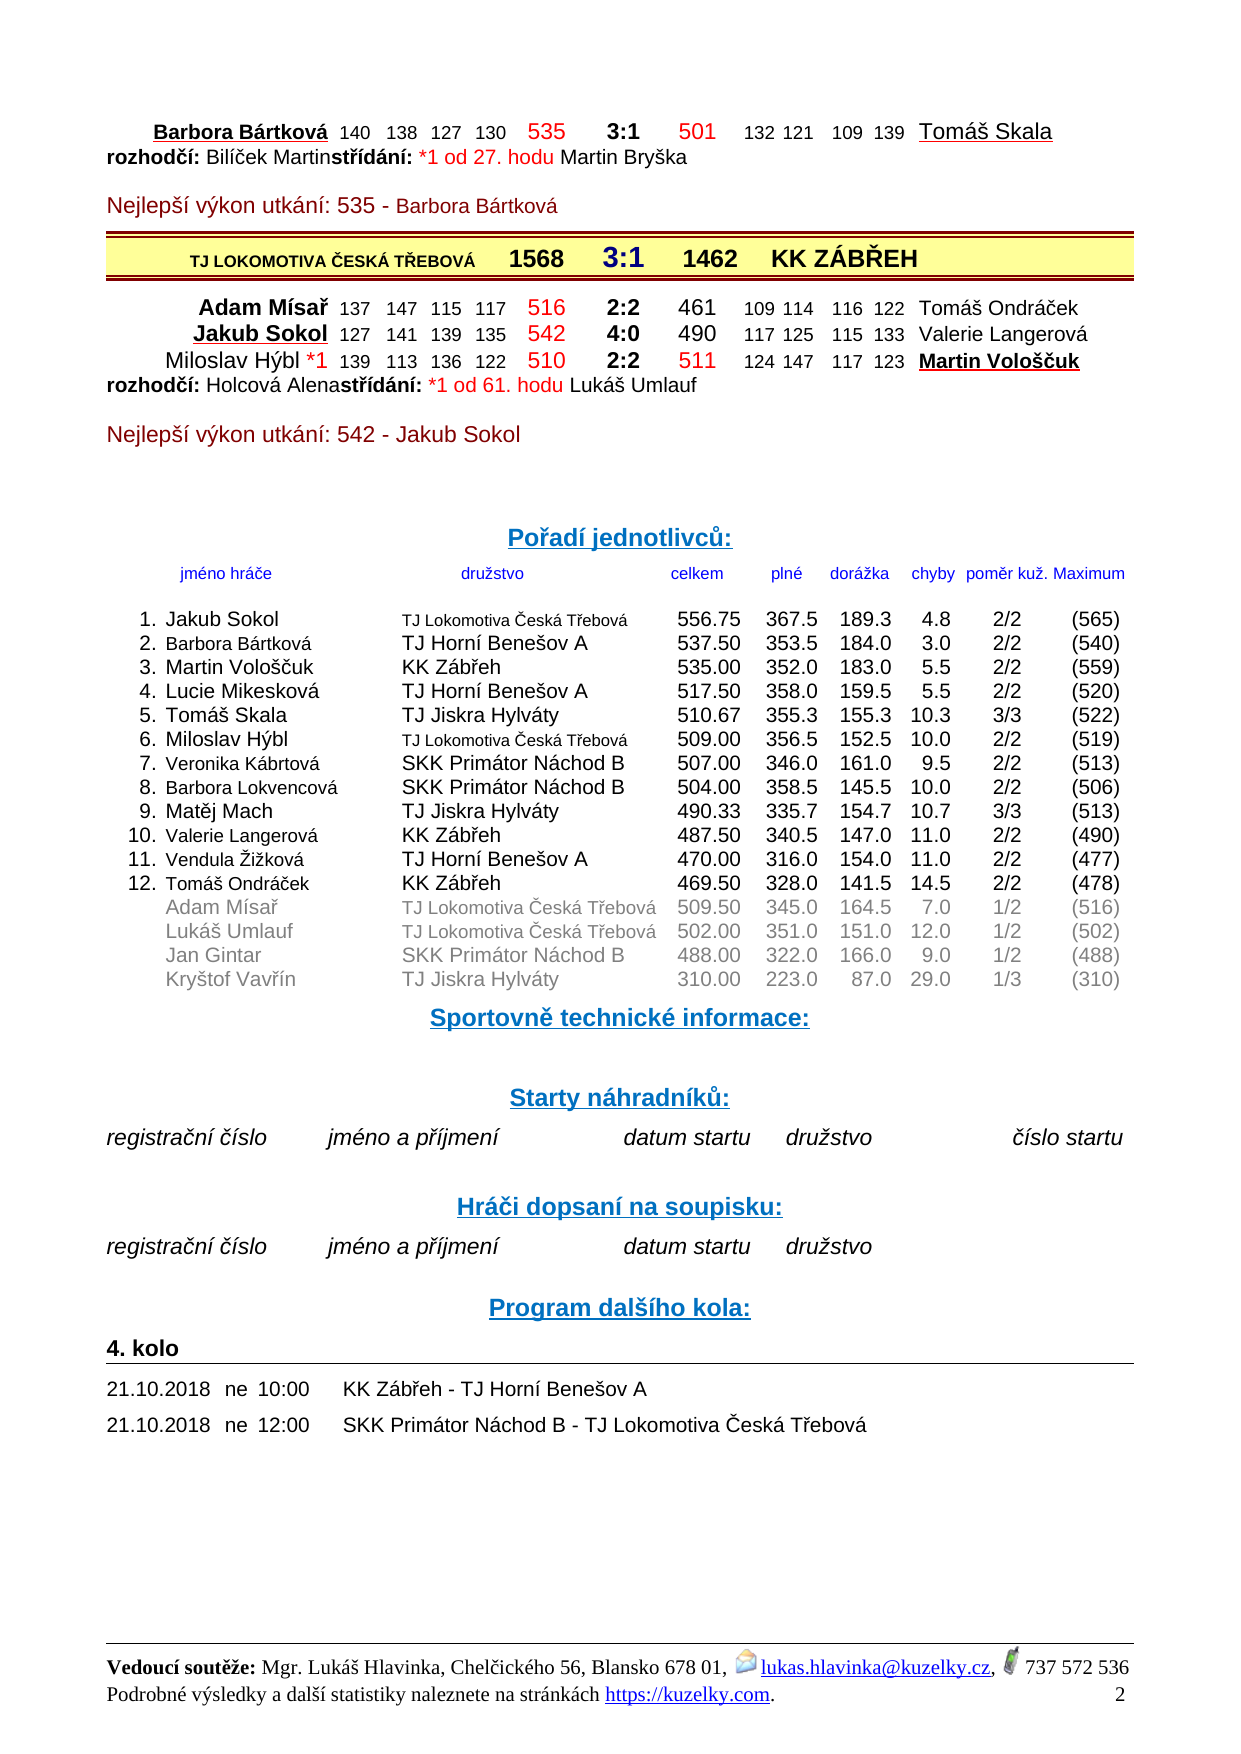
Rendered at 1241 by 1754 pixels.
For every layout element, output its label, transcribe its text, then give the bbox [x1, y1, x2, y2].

text 7. Veronika Kábrtová SKK Primátor Náchod B 507.00 346.0 161.0 9.5 2/2 (513) [106, 751, 1134, 775]
text registrační číslo jméno a příjmení datum startu družstvo číslo startu [106, 1124, 1134, 1151]
text Kryštof Vavřín TJ Jiskra Hylváty 310.00 223.0 87.0 29.0 1/3 (310) [106, 966, 1134, 990]
text Hráči dopsaní na soupisku: [94, 1163, 1145, 1221]
text 1. Jakub Sokol TJ Lokomotiva Česká Třebová 556.75 367.5 189.3 4.8 2/2 (565) [106, 607, 1134, 631]
text Nejlepší výkon utkání: 535 - Barbora Bártková [106, 192, 1134, 219]
text 2. Barbora Bártková TJ Horní Benešov A 537.50 353.5 184.0 3.0 2/2 (540) [106, 631, 1134, 655]
picture [1000, 1645, 1022, 1675]
text Jakub Sokol 127 141 139 135 542 4:0 490 117 125 115 133 Valerie Langerová [106, 320, 1134, 347]
text 9. Matěj Mach TJ Jiskra Hylváty 490.33 335.7 154.7 10.7 3/3 (513) [106, 799, 1134, 823]
text 12. Tomáš Ondráček KK Zábřeh 469.50 328.0 141.5 14.5 2/2 (478) [106, 871, 1134, 894]
text 21.10.2018 ne 12:00 SKK Primátor Náchod B - TJ Lokomotiva Česká Třebová [106, 1413, 1134, 1437]
text 10. Valerie Langerová KK Zábřeh 487.50 340.5 147.0 11.0 2/2 (490) [106, 823, 1134, 847]
text Lukáš Umlauf TJ Lokomotiva Česká Třebová 502.00 351.0 151.0 12.0 1/2 (502) [106, 918, 1134, 942]
text rozhodčí: Holcová Alenastřídání: *1 od 61. hodu Lukáš Umlauf [106, 373, 1134, 397]
text Adam Mísař TJ Lokomotiva Česká Třebová 509.50 345.0 164.5 7.0 1/2 (516) [106, 894, 1134, 918]
text Nejlepší výkon utkání: 542 - Jakub Sokol [106, 421, 1134, 447]
text jméno hráče družstvo celkem plné dorážka chyby poměr kuž. Maximum [106, 564, 1134, 583]
text Miloslav Hýbl *1 139 113 136 122 510 2:2 511 124 147 117 123 Martin Vološčuk [106, 347, 1134, 373]
text Sportovně technické informace: [94, 1003, 1145, 1032]
text 21.10.2018 ne 10:00 KK Zábřeh - TJ Horní Benešov A [106, 1377, 1134, 1401]
text 4. Lucie Mikesková TJ Horní Benešov A 517.50 358.0 159.5 5.5 2/2 (520) [106, 679, 1134, 703]
text 5. Tomáš Skala TJ Jiskra Hylváty 510.67 355.3 155.3 10.3 3/3 (522) [106, 703, 1134, 727]
text Program dalšího kola: [94, 1293, 1145, 1322]
text Starty náhradníků: [94, 1083, 1145, 1112]
text 3. Martin Vološčuk KK Zábřeh 535.00 352.0 183.0 5.5 2/2 (559) [106, 655, 1134, 679]
text 6. Miloslav Hýbl TJ Lokomotiva Česká Třebová 509.00 356.5 152.5 10.0 2/2 (519) [106, 727, 1134, 751]
text Pořadí jednotlivců: [94, 523, 1145, 551]
text 11. Vendula Žižková TJ Horní Benešov A 470.00 316.0 154.0 11.0 2/2 (477) [106, 847, 1134, 871]
text rozhodčí: Bilíček Martinstřídání: *1 od 27. hodu Martin Bryška [106, 144, 1134, 168]
text registrační číslo jméno a příjmení datum startu družstvo [106, 1233, 1134, 1259]
text 4. kolo [106, 1335, 1134, 1363]
text Jan Gintar SKK Primátor Náchod B 488.00 322.0 166.0 9.0 1/2 (488) [106, 942, 1134, 966]
picture [732, 1645, 758, 1675]
text TJ Lokomotiva Česká Třebová 1568 3:1 1462 KK Zábřeh [106, 238, 1134, 275]
text 8. Barbora Lokvencová SKK Primátor Náchod B 504.00 358.5 145.5 10.0 2/2 (506) [106, 775, 1134, 799]
text Barbora Bártková 140 138 127 130 535 3:1 501 132 121 109 139 Tomáš Skala [106, 118, 1134, 144]
text Adam Mísař 137 147 115 117 516 2:2 461 109 114 116 122 Tomáš Ondráček [106, 294, 1134, 320]
